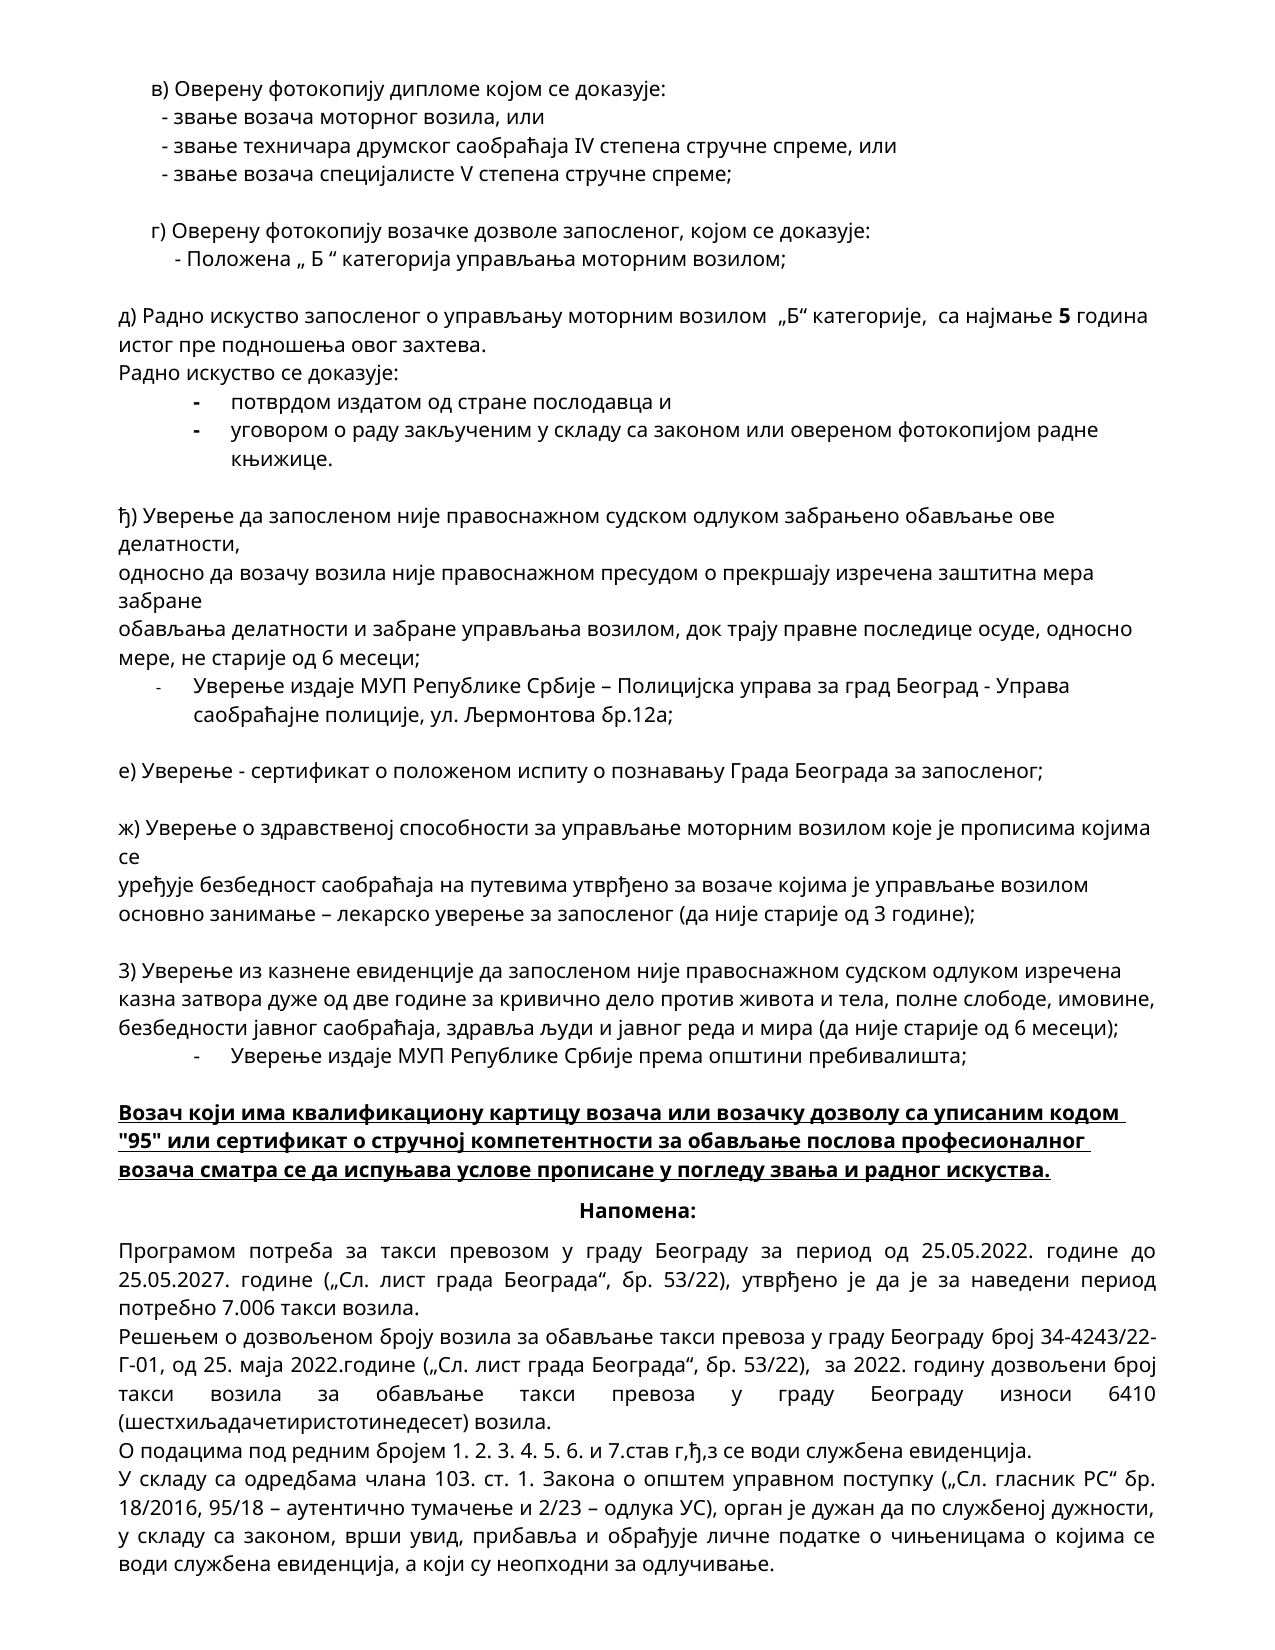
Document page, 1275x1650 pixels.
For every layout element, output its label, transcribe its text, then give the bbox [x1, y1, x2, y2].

list уговором о раду закљученим у складу са законом или овереном фотокопијом радне књижице. [193, 415, 1157, 472]
list потврдом издатом од стране послодавца и [193, 387, 1157, 415]
text обављања делатности и забране управљања возилом, док трају правне последице осуде, односно [118, 614, 1157, 643]
text ђ) Уверење да запосленом није правоснажном судском одлуком забрањено обављање ове делатности, [118, 501, 1157, 558]
text е) Уверење - сертификат о положеном испиту о познавању Града Београда за запосленог; [118, 757, 1157, 785]
text безбедности јавног саобраћаја, здравља људи и јавног реда и мира (да није старије од 6 месеци); [118, 1013, 1157, 1041]
text основно занимање – лекарско уверење за запосленог (да није старије од 3 године); [118, 899, 1157, 927]
text - звање возача специјалисте V степена стручне спреме; [118, 159, 1157, 188]
text О подацима под редним бројем 1. 2. 3. 4. 5. 6. и 7.став г,ђ,з се води службена евиденција. [118, 1436, 1157, 1464]
text Решењем о дозвољеном броју возила за обављање такси превоза у граду Београду број 34-4243/22-Г-01, од 25. маја 2022.године („Сл. лист града Београда“, бр. 53/22), за 2022. годину дозвољени број такси возила за обављање такси превоза у граду Београду износи 6410 (шестхиљадачетиристотинедесет) возила. [118, 1322, 1157, 1436]
text ж) Уверење о здравственој способности за управљање моторним возилом које је прописима којима се [118, 813, 1157, 870]
text односно да возачу возила није правоснажном пресудом о прекршају изречена заштитна мера забране [118, 558, 1157, 614]
text 3) Уверење из казнене евиденције да запосленом није правоснажном судском одлуком изречена [118, 956, 1157, 984]
text в) Оверену фотокопију дипломе којом се доказује: [118, 74, 1157, 102]
text г) Оверену фотокопију возачке дозволе запосленог, којом се доказује: [118, 216, 1157, 244]
text Програмом потреба за такси превозом у граду Београду за период од 25.05.2022. године до 25.05.2027. године („Сл. лист града Београда“, бр. 53/22), утврђено је да је за наведени период потребно 7.006 такси возила. [118, 1237, 1157, 1322]
text У складу са одредбама члана 103. ст. 1. Закона о општем управном поступку („Сл. гласник РС“ бр. 18/2016, 95/18 – аутентично тумачење и 2/23 – одлука УС), орган је дужан да по службеној дужности, у складу са законом, врши увид, прибавља и обрађује личне податке о чињеницама о којима се води службена евиденција, а који су неопходни за одлучивање. [118, 1464, 1157, 1578]
text - Положена „ Б “ категорија управљања моторним возилом; [174, 244, 1157, 302]
text мере, не старије од 6 месеци; [118, 643, 1157, 671]
text - звање возача моторног возила, или [118, 102, 1157, 131]
text казна затвора дуже од две године за кривично дело против живота и тела, полне слободе, имовине, [118, 984, 1157, 1013]
list Уверење издаје МУП Републике Србије – Полицијска управа за град Београд - Управа саобраћајне полиције, ул. Љермонтова бр.12а; [156, 671, 1157, 728]
text истог пре подношења овог захтева. [118, 330, 1157, 358]
text Напомена: [118, 1196, 1157, 1224]
text - звање техничара друмског саобраћаја IV степена стручне спреме, или [118, 131, 1157, 159]
text Возач који има квалификациону картицу возача или возачку дозволу са уписаним кодом "95" или сертификат о стручној компетентности за обављање послова професионалног возача сматра се да испуњава услове прописане у погледу звања и радног искуства. [118, 1098, 1157, 1183]
text д) Радно искуство запосленог о управљању моторним возилом „Б“ категорије, са најмање 5 година [118, 302, 1157, 330]
text уређује безбедност саобраћаја на путевима утврђено за возаче којима је управљање возилом [118, 870, 1157, 899]
text Радно искуство се доказује: [118, 358, 1157, 387]
list Уверење издаје МУП Републике Србије према општини пребивалишта; [193, 1041, 1157, 1069]
